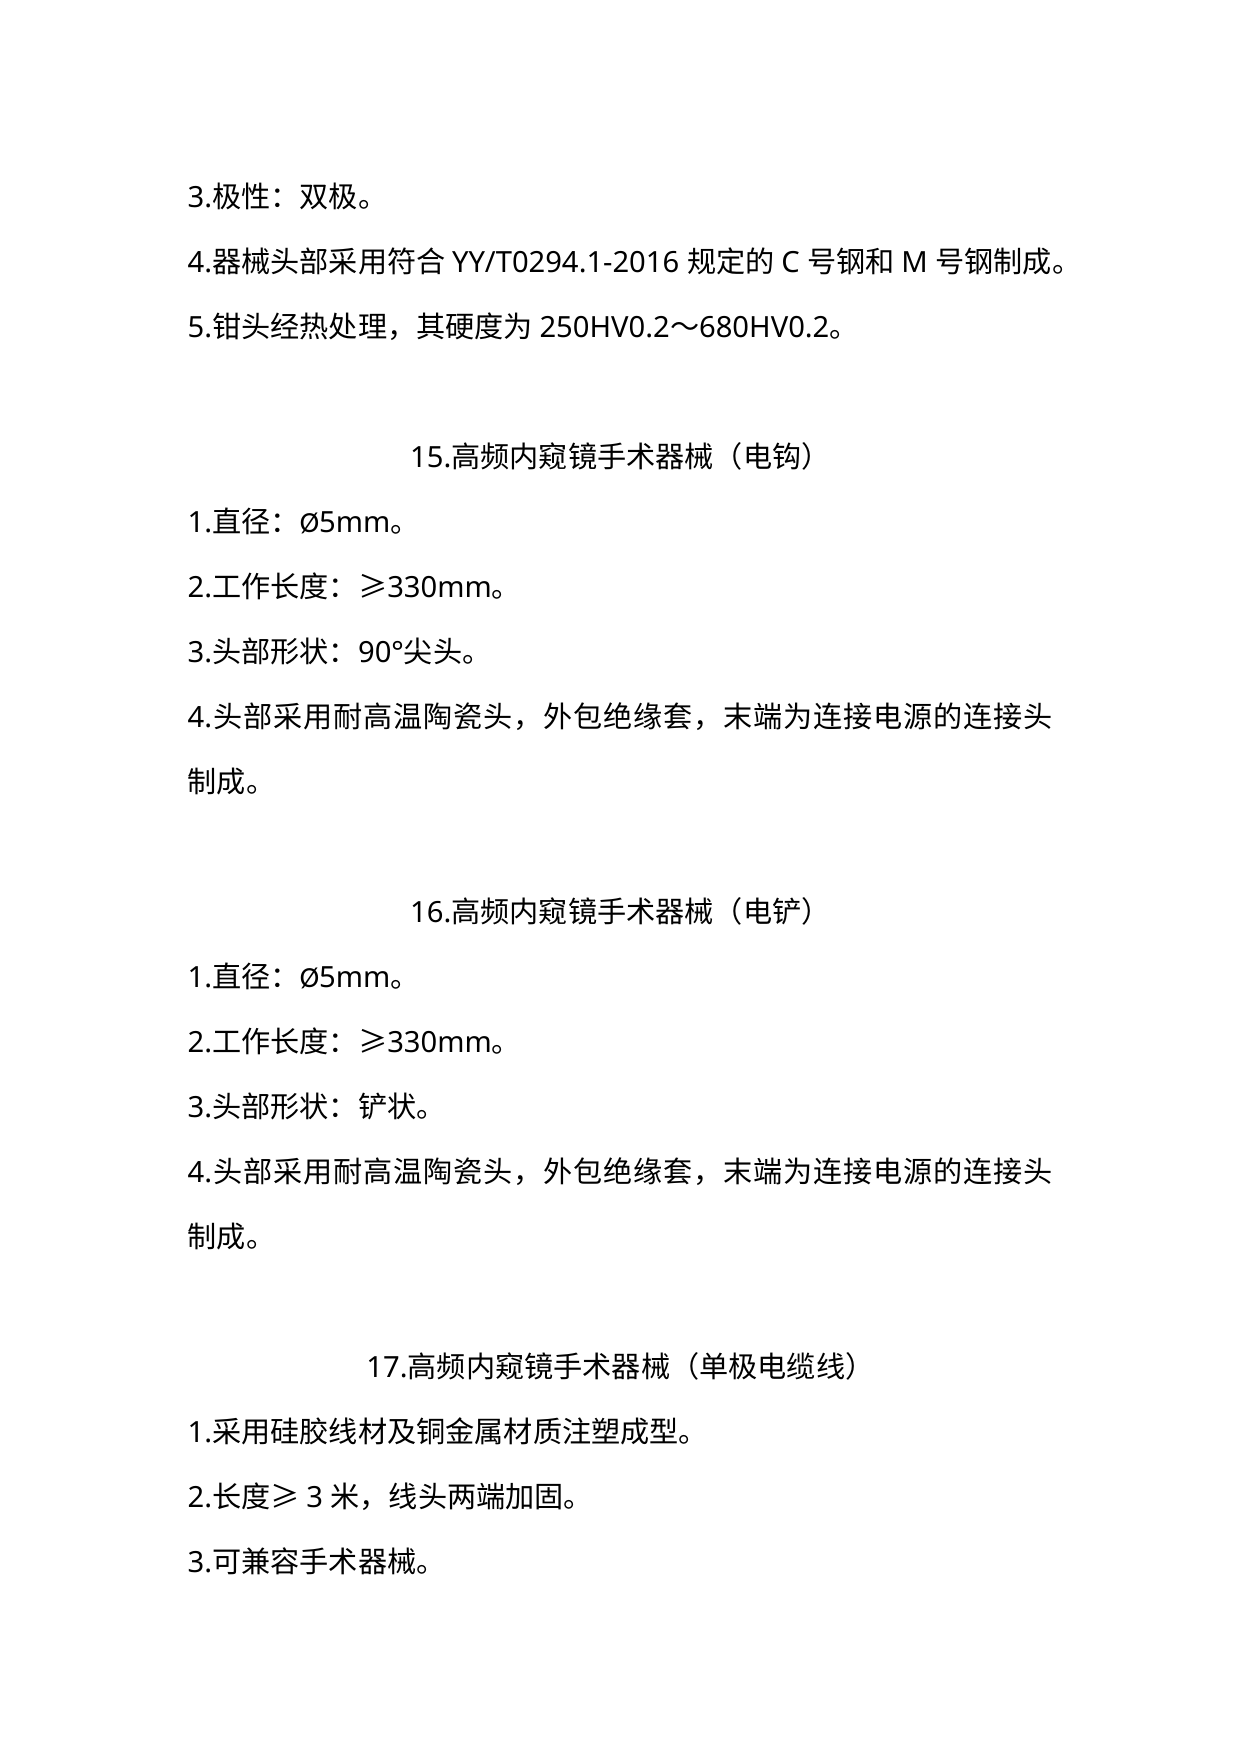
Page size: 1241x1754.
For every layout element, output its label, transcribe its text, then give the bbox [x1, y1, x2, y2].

text 3.头部形状：铲状。 [187, 1072, 1053, 1137]
text 17.高频内窥镜手术器械（单极电缆线） [187, 1332, 1053, 1397]
text 5.钳头经热处理，其硬度为 250HV0.2～680HV0.2。 [187, 292, 1053, 357]
text 3.头部形状：90°尖头。 [187, 617, 1053, 682]
text 1.直径：Ø5mm。 [187, 487, 1053, 552]
text 3.极性：双极。 [187, 162, 1053, 227]
text 16.高频内窥镜手术器械（电铲） [187, 877, 1053, 942]
text 4.头部采用耐高温陶瓷头，外包绝缘套，末端为连接电源的连接头制成。 [187, 1137, 1053, 1267]
text 4.器械头部采用符合 YY/T0294.1-2016 规定的 C 号钢和 M 号钢制成。 [187, 227, 1053, 292]
text 2.工作长度：≥330mm。 [187, 552, 1053, 617]
text 2.长度≥ 3 米，线头两端加固。 [187, 1462, 1053, 1527]
text 15.高频内窥镜手术器械（电钩） [187, 422, 1053, 487]
text 1.直径：Ø5mm。 [187, 942, 1053, 1007]
text 3.可兼容手术器械。 [187, 1527, 1053, 1592]
text 2.工作长度：≥330mm。 [187, 1007, 1053, 1072]
text 4.头部采用耐高温陶瓷头，外包绝缘套，末端为连接电源的连接头制成。 [187, 682, 1053, 812]
text 1.采用硅胶线材及铜金属材质注塑成型。 [187, 1397, 1053, 1462]
